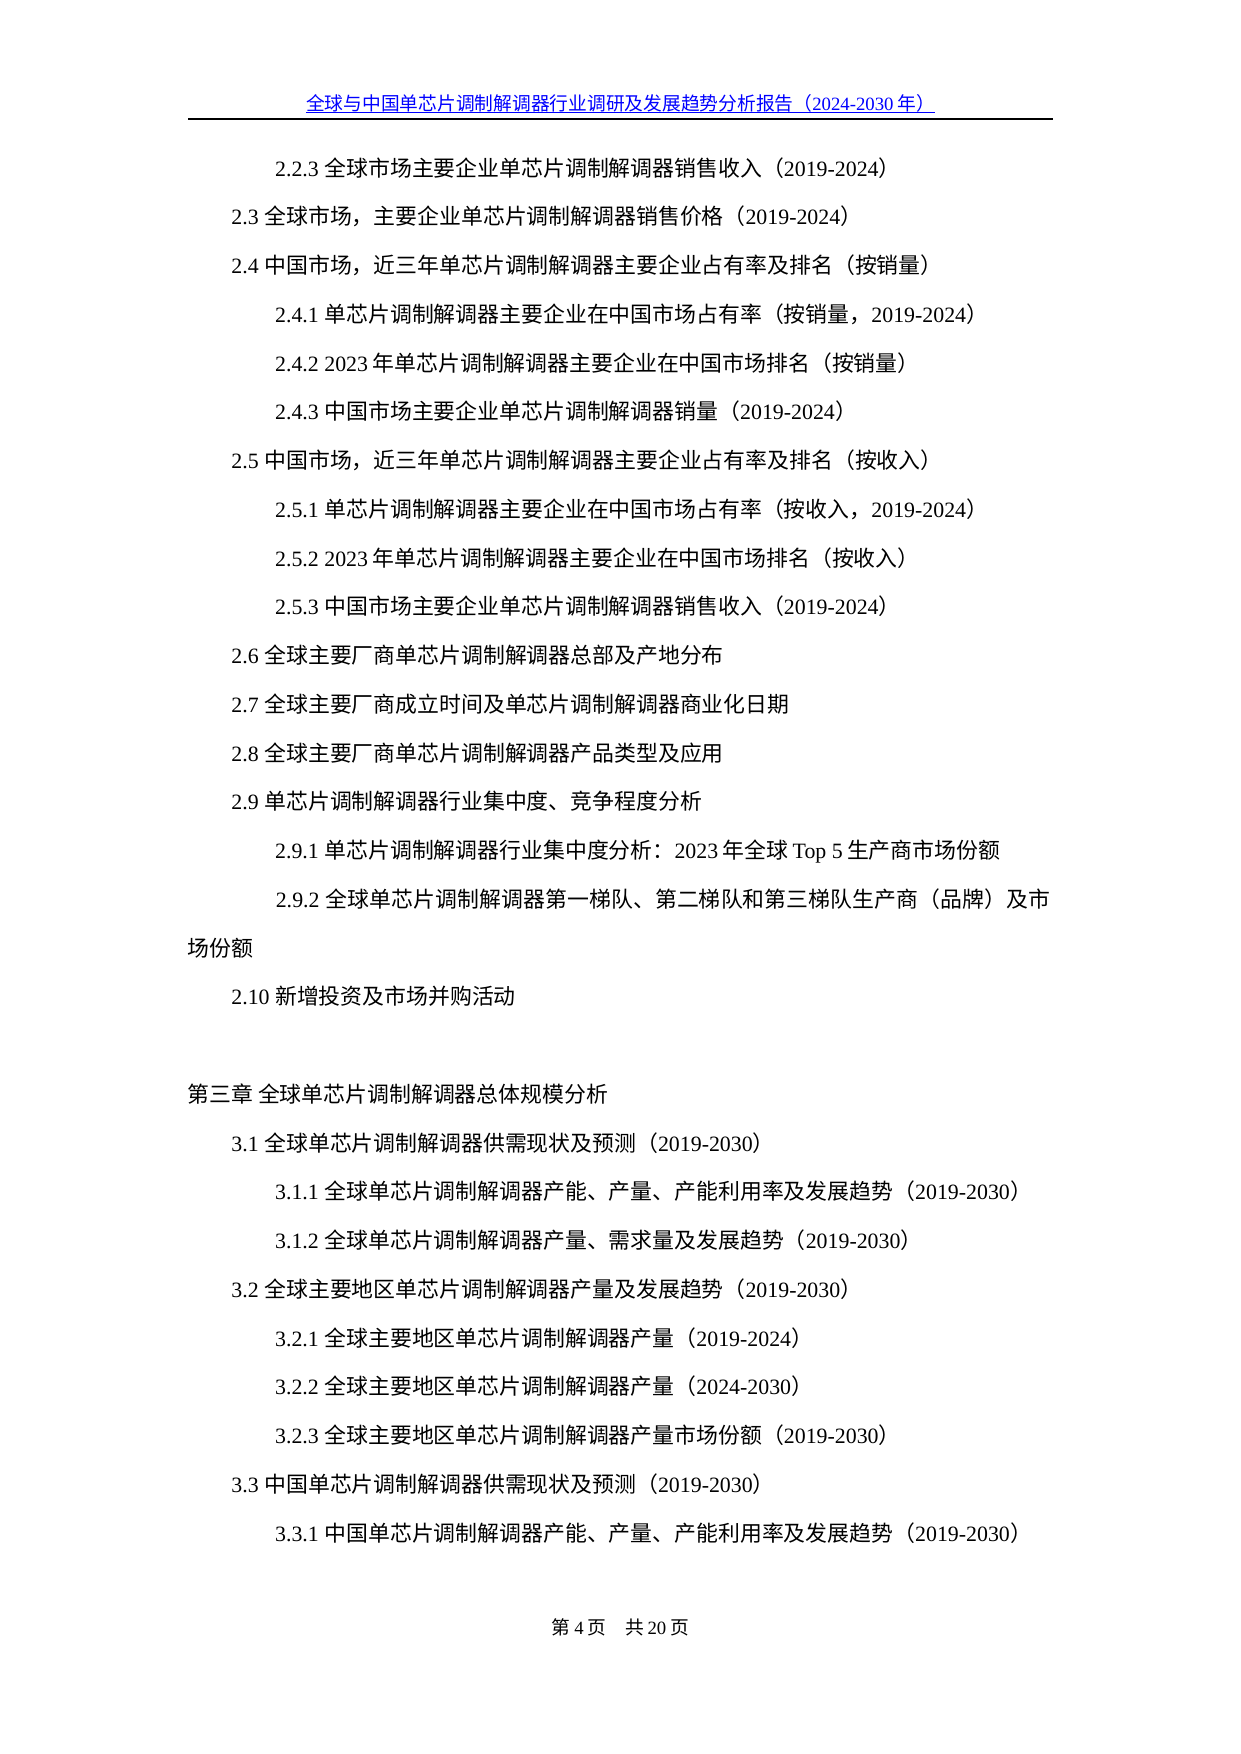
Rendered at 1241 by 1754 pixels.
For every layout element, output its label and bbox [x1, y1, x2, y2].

text [187, 150, 1053, 1548]
